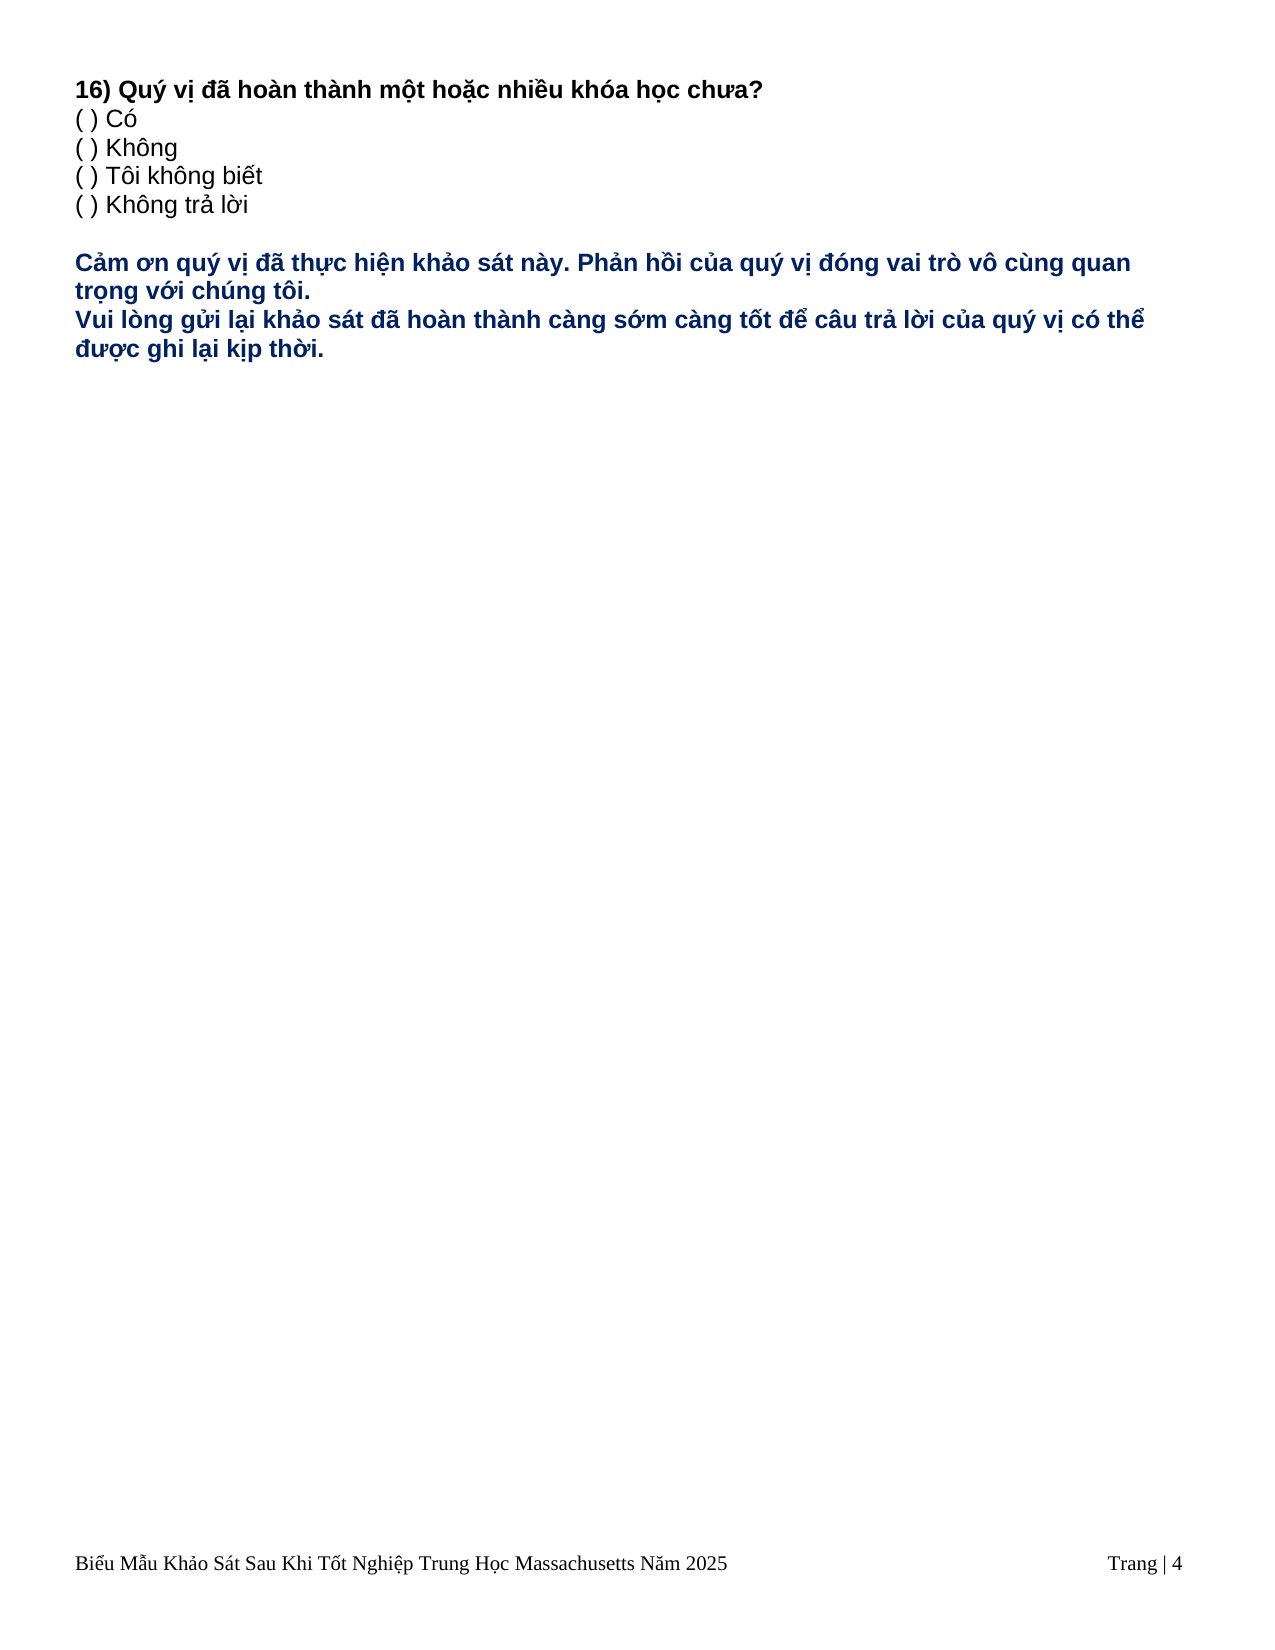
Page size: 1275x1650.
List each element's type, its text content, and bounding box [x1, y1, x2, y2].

text ( ) Không [75, 132, 1200, 161]
text 16) Quý vị đã hoàn thành một hoặc nhiều khóa học chưa? [75, 75, 1200, 104]
text ( ) Không trả lời [75, 190, 1200, 219]
text Cảm ơn quý vị đã thực hiện khảo sát này. Phản hồi của quý vị đóng vai trò vô cùng quan trọng với chúng tôi. Vui lòng gửi lại khảo sát đã hoàn thành càng sớm càng tốt để câu trả lời của quý vị có thể được ghi lại kịp thời. [75, 247, 1200, 362]
text ( ) Có [75, 104, 1200, 132]
text ( ) Tôi không biết [75, 161, 1200, 190]
